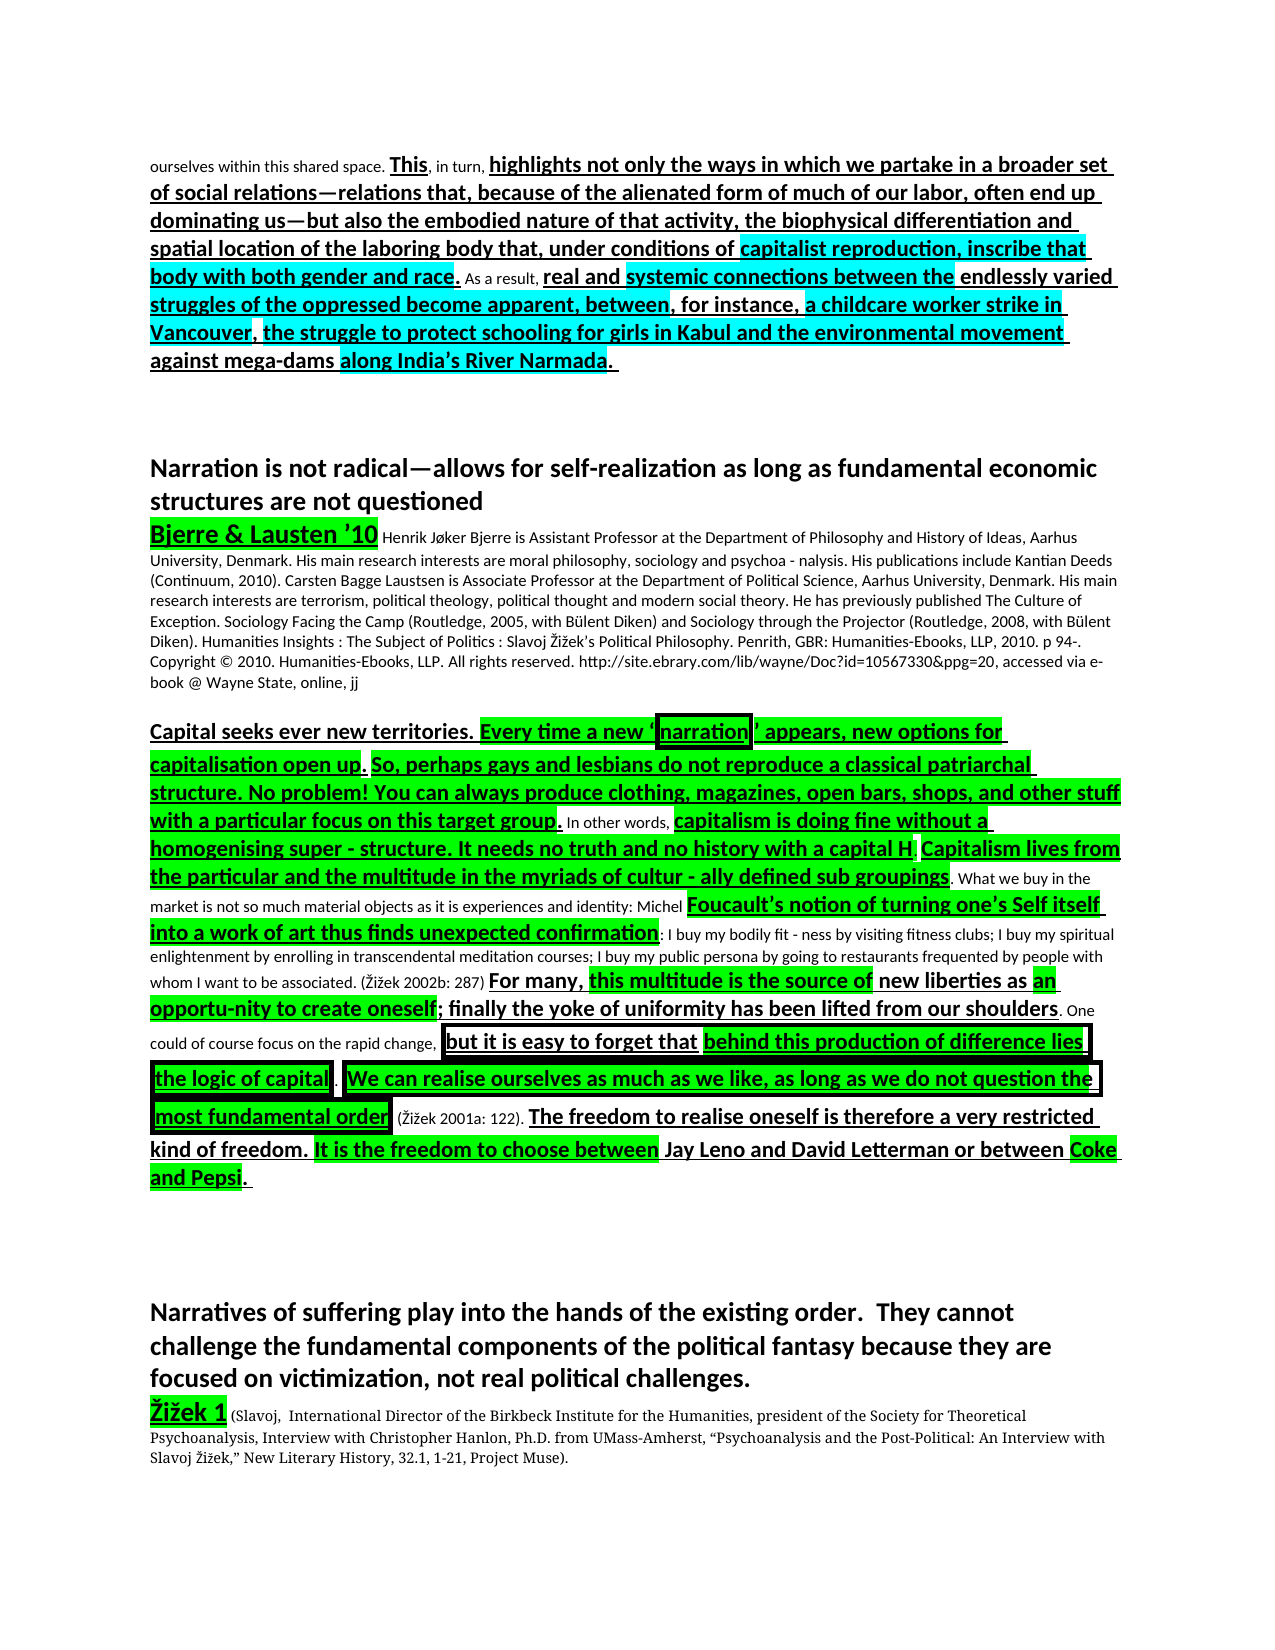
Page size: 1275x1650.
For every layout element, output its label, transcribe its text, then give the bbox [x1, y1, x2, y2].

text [150, 150, 1125, 374]
text Bjerre & Lausten ’10 Henrik Jøker Bjerre is Assistant Professor at the Department of Philosophy and History of Ideas, Aarhus University, Denmark. His main research interests are moral philosophy, sociology and psychoa - nalysis. His publications include Kantian Deeds (Continuum, 2010). Carsten Bagge Laustsen is Associate Professor at the Department of Political Science, Aarhus University, Denmark. His main research interests are terrorism, political theology, political thought and modern social theory. He has previously published The Culture of Exception. Sociology Facing the Camp (Routledge, 2005, with Bülent Diken) and Sociology through the Projector (Routledge, 2008, with Bülent Diken). Humanities Insights : The Subject of Politics : Slavoj Žižek’s Political Philosophy. Penrith, GBR: Humanities-Ebooks, LLP, 2010. p 94-. Copyright © 2010. Humanities-Ebooks, LLP. All rights reserved. http://site.ebrary.com/lib/wayne/Doc?id=10567330&ppg=20, accessed via e-book @ Wayne State, online, jj [150, 517, 1125, 692]
subtitle Narration is not radical—allows for self-realization as long as fundamental economic structures are not questioned [150, 451, 1125, 517]
text Žižek 1 (Slavoj, International Director of the Birkbeck Institute for the Humanities, president of the Society for Theoretical Psychoanalysis, Interview with Christopher Hanlon, Ph.D. from UMass-Amherst, “Psychoanalysis and the Post-Political: An Interview with Slavoj Žižek,” New Literary History, 32.1, 1-21, Project Muse). [150, 1395, 1125, 1467]
subtitle Narratives of suffering play into the hands of the existing order. They cannot challenge the fundamental components of the political fantasy because they are focused on victimization, not real political challenges. [150, 1296, 1125, 1395]
text Capital seeks ever new territories. Every time a new ‘narration’ appears, new options for capitalisation open up. So, perhaps gays and lesbians do not reproduce a classical patriarchal structure. No problem! You can always produce clothing, magazines, open bars, shops, and other stuff with a particular focus on this target group. In other words, capitalism is doing fine without a homogenising super - structure. It needs no truth and no history with a capital H. Capitalism lives from the particular and the multitude in the myriads of cultur - ally defined sub groupings. What we buy in the market is not so much material objects as it is experiences and identity: Michel Foucault’s notion of turning one’s Self itself into a work of art thus finds unexpected confirmation: I buy my bodily fit - ness by visiting fitness clubs; I buy my spiritual enlightenment by enrolling in transcendental meditation courses; I buy my public persona by going to restaurants frequented by people with whom I want to be associated. (Žižek 2002b: 287) For many, this multitude is the source of new liberties as an opportu-nity to create oneself; finally the yoke of uniformity has been lifted from our shoulders. One could of course focus on the rapid change, but it is easy to forget that behind this production of difference lies the logic of capital. We can realise ourselves as much as we like, as long as we do not question the most fundamental order (Žižek 2001a: 122). The freedom to realise oneself is therefore a very restricted kind of freedom. It is the freedom to choose between Jay Leno and David Letterman or between Coke and Pepsi. [150, 713, 1125, 1191]
